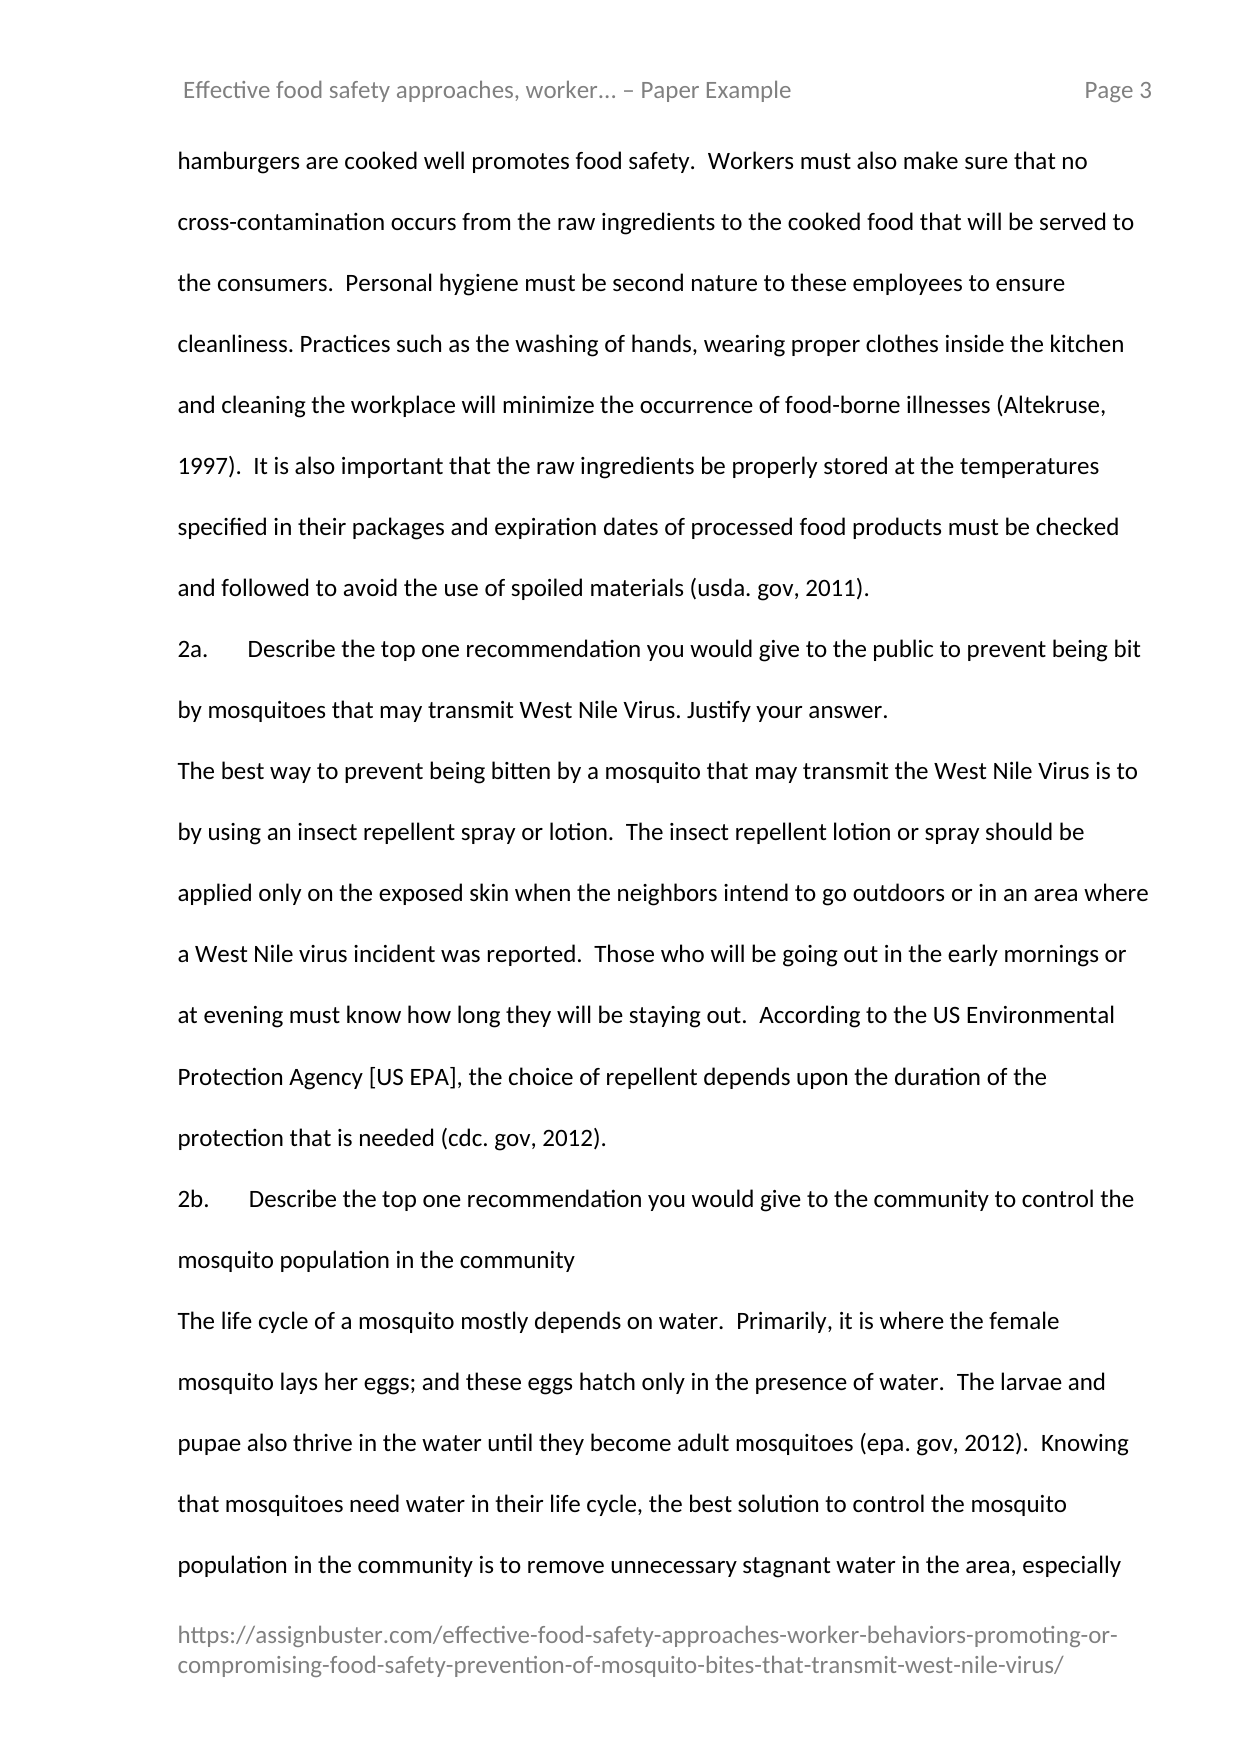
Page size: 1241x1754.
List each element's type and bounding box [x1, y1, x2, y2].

text [177, 145, 1152, 1579]
